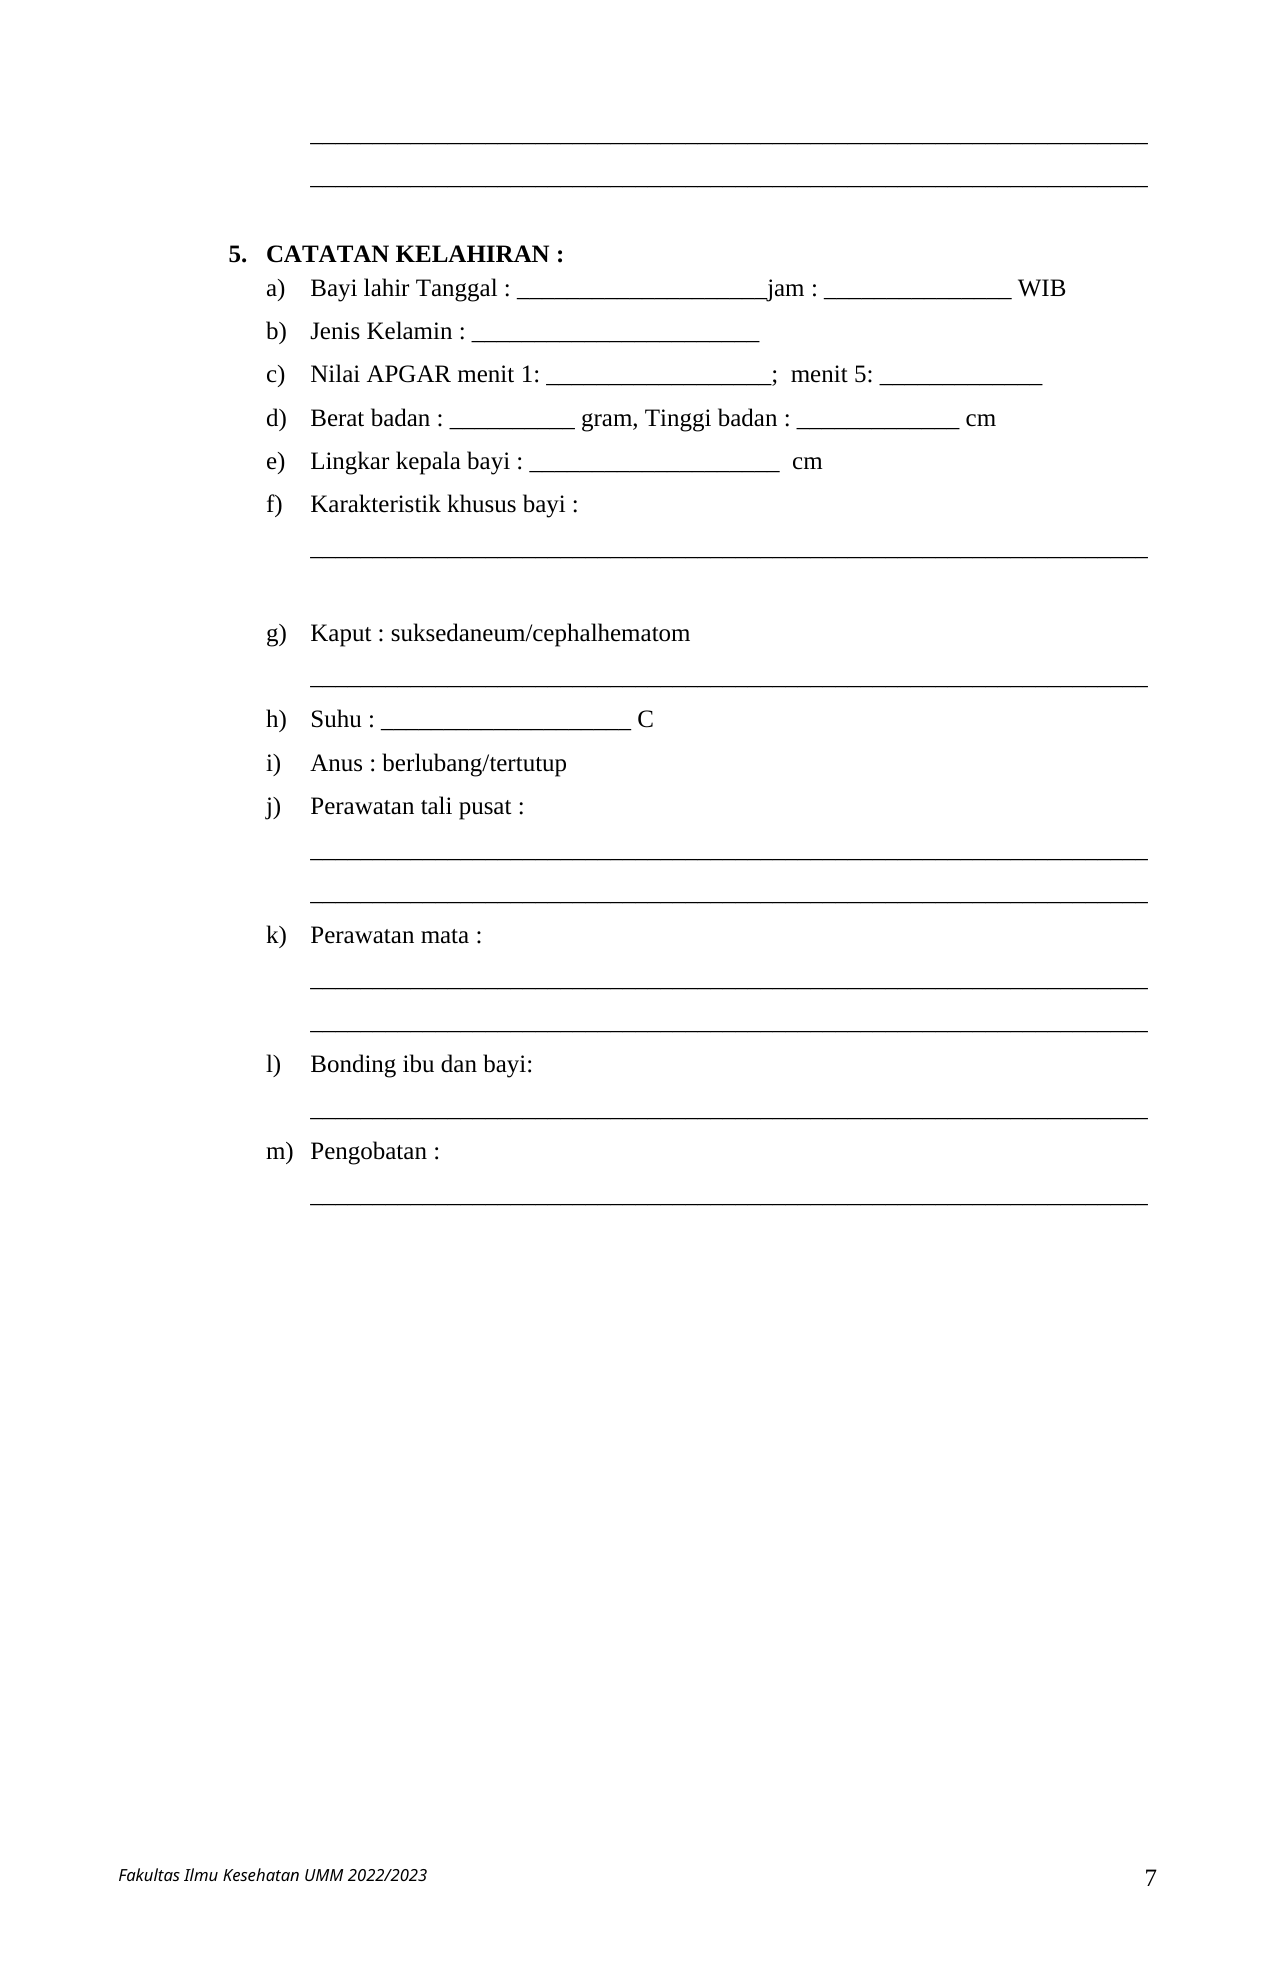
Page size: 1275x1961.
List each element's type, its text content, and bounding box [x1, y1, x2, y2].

list Berat badan : __________ gram, Tinggi badan : _____________ cm [266, 403, 1157, 431]
list Bonding ibu dan bayi: [266, 1049, 1157, 1078]
text ___________________________________________________________________ [310, 1179, 1157, 1208]
list Perawatan tali pusat : [266, 791, 1157, 819]
text ______________________________________________________________________________________________________________________________________ [310, 834, 1157, 906]
text ___________________________________________________________________ [310, 661, 1157, 690]
list Kaput : suksedaneum/cephalhematom [266, 618, 1157, 647]
list Pengobatan : [266, 1136, 1157, 1164]
list Perawatan mata : [266, 920, 1157, 949]
text ______________________________________________________________________________________________________________________________________ [310, 963, 1157, 1035]
list Anus : berlubang/tertutup [266, 748, 1157, 776]
list Suhu : ____________________ C [266, 704, 1157, 733]
list Bayi lahir Tanggal : ____________________jam : _______________ WIB [266, 273, 1157, 302]
list Nilai APGAR menit 1: __________________; menit 5: _____________ [266, 359, 1157, 388]
list Jenis Kelamin : _______________________ [266, 316, 1157, 345]
text ___________________________________________________________________ [310, 1093, 1157, 1121]
text ___________________________________________________________________ [310, 532, 1157, 561]
list Lingkar kepala bayi : ____________________ cm [266, 446, 1157, 474]
list Karakteristik khusus bayi : [266, 489, 1157, 518]
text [310, 118, 1157, 190]
list CATATAN KELAHIRAN : [228, 239, 1157, 268]
